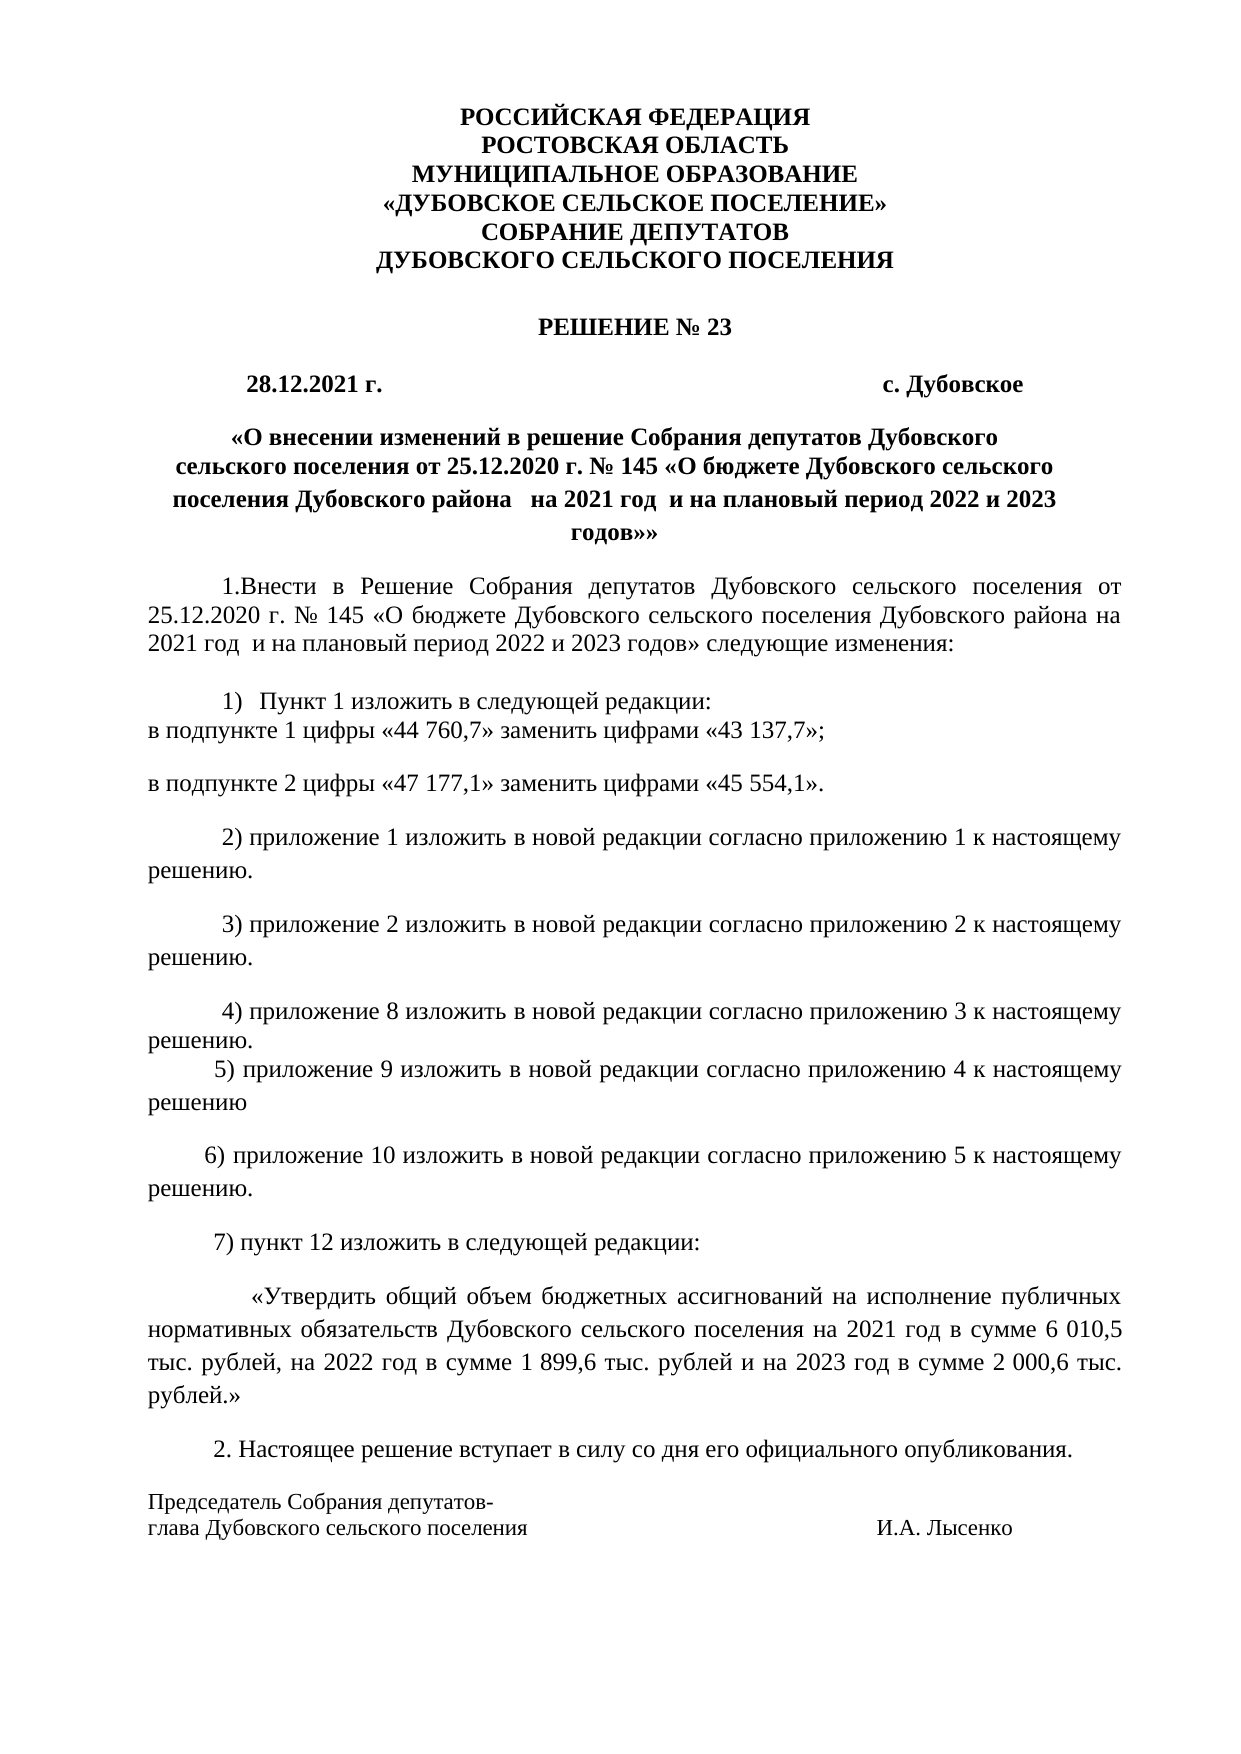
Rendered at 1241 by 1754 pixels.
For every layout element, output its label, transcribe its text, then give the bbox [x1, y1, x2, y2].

text 4) приложение 8 изложить в новой редакции согласно приложению 3 к настоящему решению. [148, 996, 1122, 1054]
text 6) приложение 10 изложить в новой редакции согласно приложению 5 к настоящему решению. [148, 1141, 1122, 1202]
text сельского поселения от 25.12.2020 г. № 145 «О бюджете Дубовского сельского поселения Дубовского района на 2021 год и на плановый период 2022 и 2023 годов»» [148, 451, 1081, 546]
title 28.12.2021 г. с. Дубовское [148, 369, 1122, 398]
text «ДУБОВСКОЕ СЕЛЬСКОЕ ПОСЕЛЕНИЕ» [148, 188, 1122, 217]
text ДУБОВСКОГО СЕЛЬСКОГО ПОСЕЛЕНИЯ [148, 246, 1122, 274]
text Председатель Собрания депутатов- [148, 1488, 1122, 1514]
text в подпункте 1 цифры «44 760,7» заменить цифрами «43 137,7»; [148, 715, 1122, 743]
text 3) приложение 2 изложить в новой редакции согласно приложению 2 к настоящему решению. [148, 909, 1122, 971]
text «Утвердить общий объем бюджетных ассигнований на исполнение публичных нормативных обязательств Дубовского сельского поселения на 2021 год в сумме 6 010,5 тыс. рублей, на 2022 год в сумме 1 899,6 тыс. рублей и на 2023 год в сумме 2 000,6 тыс. рублей.» [148, 1281, 1122, 1409]
text РОСТОВСКАЯ ОБЛАСТЬ [148, 131, 1122, 159]
subtitle РЕШЕНИЕ № 23 [148, 312, 1122, 341]
text в подпункте 2 цифры «47 177,1» заменить цифрами «45 554,1». [148, 768, 1122, 797]
text 2. Настоящее решение вступает в силу со дня его официального опубликования. [148, 1434, 1122, 1463]
text 7) пункт 12 изложить в следующей редакции: [207, 1227, 1122, 1256]
title «О внесении изменений в решение Собрания депутатов Дубовского [148, 422, 1081, 451]
title 1.Внести в Решение Собрания депутатов Дубовского сельского поселения от 25.12.2020 г. № 145 «О бюджете Дубовского сельского поселения Дубовского района на 2021 год и на плановый период 2022 и 2023 годов» следующие изменения: [148, 571, 1122, 657]
text глава Дубовского сельского поселения И.А. Лысенко [148, 1514, 1122, 1541]
text 2) приложение 1 изложить в новой редакции согласно приложению 1 к настоящему решению. [148, 822, 1122, 884]
text 5) приложение 9 изложить в новой редакции согласно приложению 4 к настоящему решению [148, 1054, 1122, 1115]
text СОБРАНИЕ ДЕПУТАТОВ [148, 217, 1122, 246]
text МУНИЦИПАЛЬНОЕ ОБРАЗОВАНИЕ [148, 159, 1122, 188]
list Пункт 1 изложить в следующей редакции: [222, 686, 1081, 715]
text РОССИЙСКАЯ ФЕДЕРАЦИЯ [148, 102, 1122, 131]
